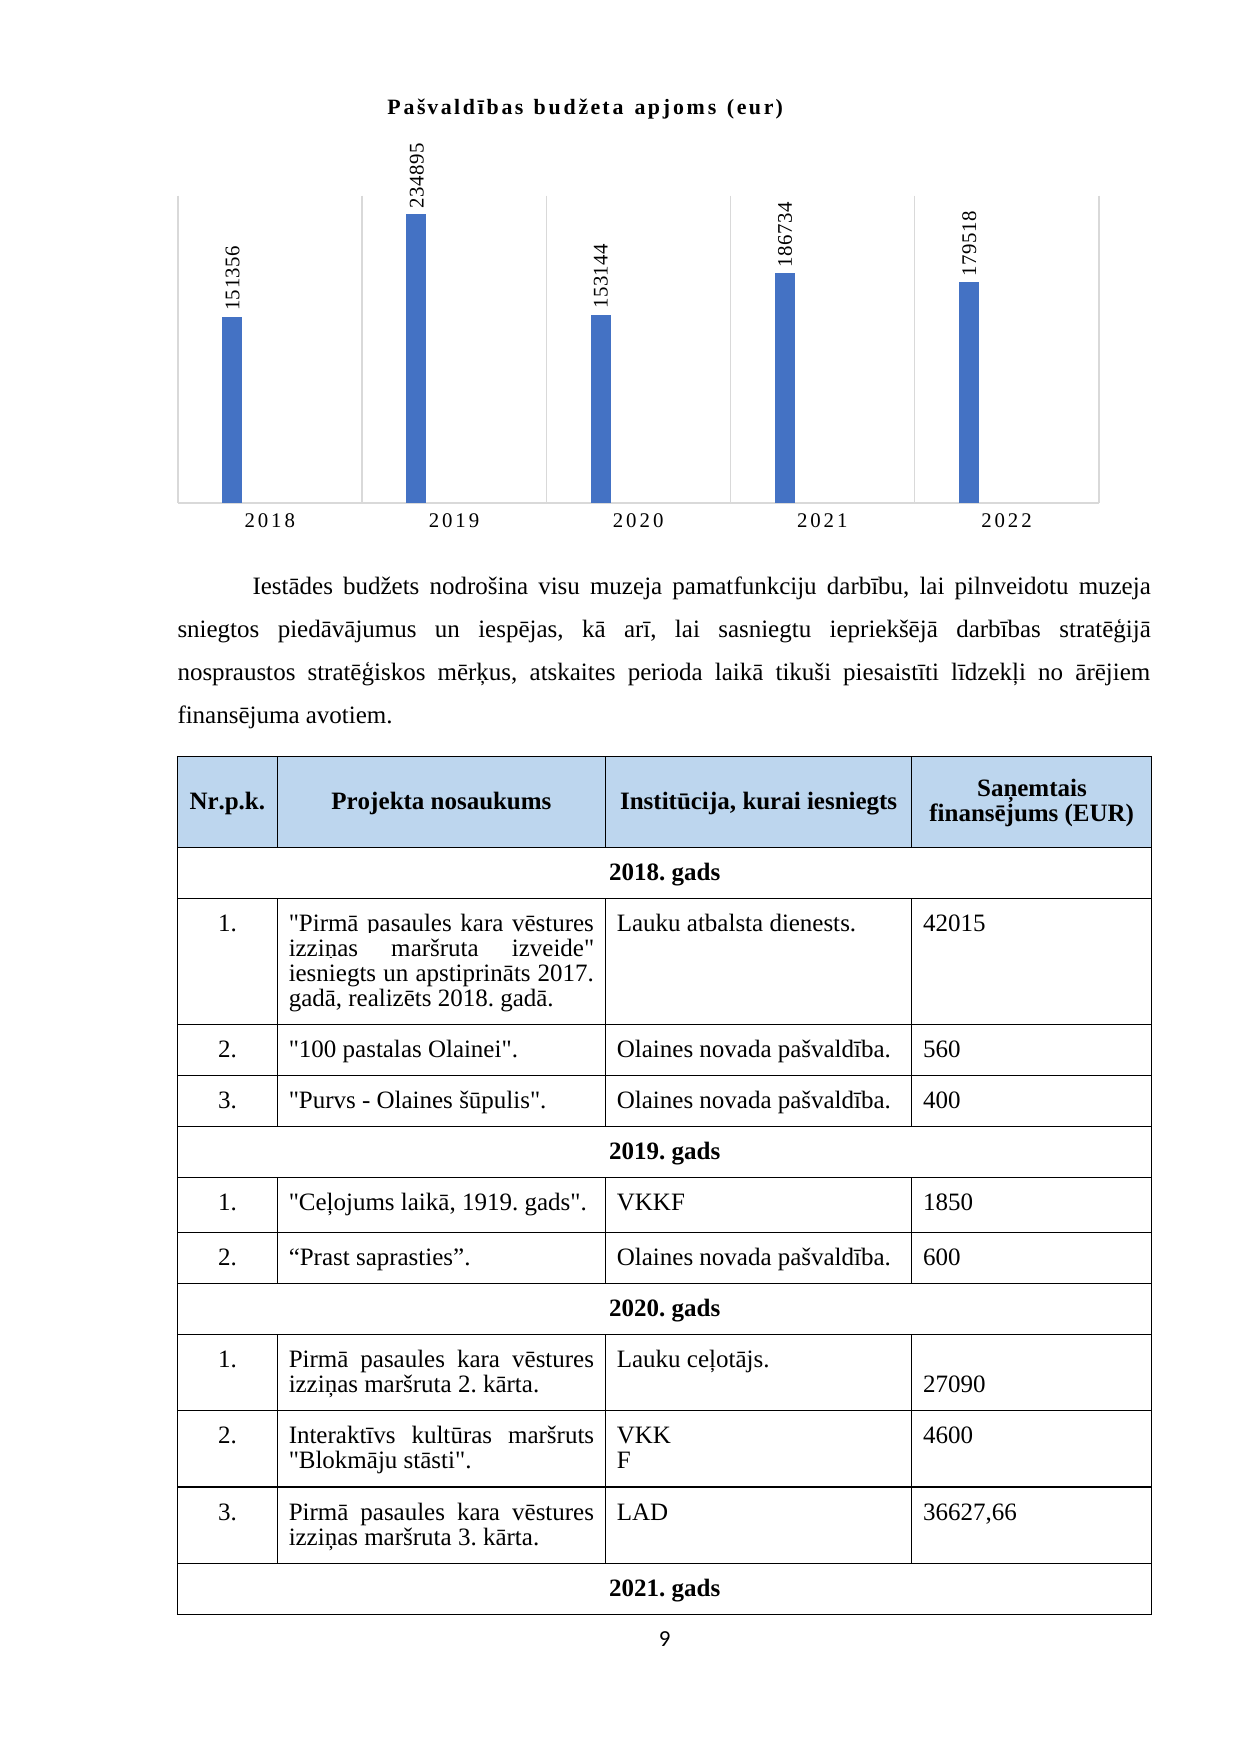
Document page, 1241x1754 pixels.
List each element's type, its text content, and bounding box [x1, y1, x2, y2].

table_cell "Purvs - Olaines šūpulis". [278, 1076, 605, 1126]
text Iestādes budžets nodrošina visu muzeja pamatfunkciju darbību, lai pilnveidotu muzeja sniegtos piedāvājumus un iespējas, kā arī, lai sasniegtu iepriekšējā darbības stratēģijā nospraustos stratēģiskos mērķus, atskaites perioda laikā tikuši piesaistīti līdzekļi no ārējiem finansējuma avotiem. [177, 571, 1152, 729]
table_header Nr.p.k. [178, 757, 277, 847]
table_cell [686, 1411, 911, 1486]
table_cell Interaktīvs kultūras maršruts "Blokmāju stāsti". [278, 1411, 605, 1486]
table_header Institūcija, kurai iesniegts [606, 757, 911, 847]
table_cell 2. [178, 1025, 277, 1075]
table_cell 1. [178, 1178, 277, 1232]
table_header Projekta nosaukums [278, 757, 605, 847]
table_cell 1. [178, 1335, 277, 1410]
table_cell 3. [178, 1488, 277, 1562]
table_cell "Ceļojums laikā, 1919. gads". [278, 1178, 605, 1232]
table_cell 2021. gads [178, 1564, 1151, 1613]
table_cell 2. [178, 1411, 277, 1486]
table_cell 2018. gads [178, 848, 1151, 898]
table_cell Olaines novada pašvaldība. [606, 1233, 911, 1283]
table_cell 2019. gads [178, 1127, 1151, 1177]
table_cell 27090 [912, 1335, 1151, 1410]
table_cell 4600 [912, 1411, 1151, 1486]
table_cell 400 [912, 1076, 1151, 1126]
table_cell [606, 1411, 617, 1486]
table_cell Olaines novada pašvaldība. [606, 1076, 911, 1126]
table_cell 1850 [912, 1178, 1151, 1232]
table_cell "100 pastalas Olainei". [278, 1025, 605, 1075]
table_cell Lauku atbalsta dienests. [606, 899, 911, 1024]
table_cell 42015 [912, 899, 1151, 1024]
table_cell 560 [912, 1025, 1151, 1075]
table_cell 2020. gads [178, 1284, 1151, 1334]
table_cell Olaines novada pašvaldība. [606, 1025, 911, 1075]
table_cell LAD [606, 1488, 911, 1562]
table_cell Pirmā pasaules kara vēstures izziņas maršruta 3. kārta. [278, 1488, 605, 1562]
table_cell “Prast saprasties”. [278, 1233, 605, 1283]
table_cell 3. [178, 1076, 277, 1126]
table_cell 36627,66 [912, 1488, 1151, 1562]
table_header Saņemtais finansējums (EUR) [912, 757, 1151, 847]
table_cell 2. [178, 1233, 277, 1283]
table_cell "Pirmā pasaules kara vēstures izziņas maršruta izveide" iesniegts un apstiprināts 2017. gadā, realizēts 2018. gadā. [278, 899, 605, 1024]
table_cell 1. [178, 899, 277, 1024]
table_cell VKKF [606, 1178, 911, 1232]
table_cell Pirmā pasaules kara vēstures izziņas maršruta 2. kārta. [278, 1335, 605, 1410]
table_cell 600 [912, 1233, 1151, 1283]
table_cell Lauku ceļotājs. [606, 1335, 911, 1410]
